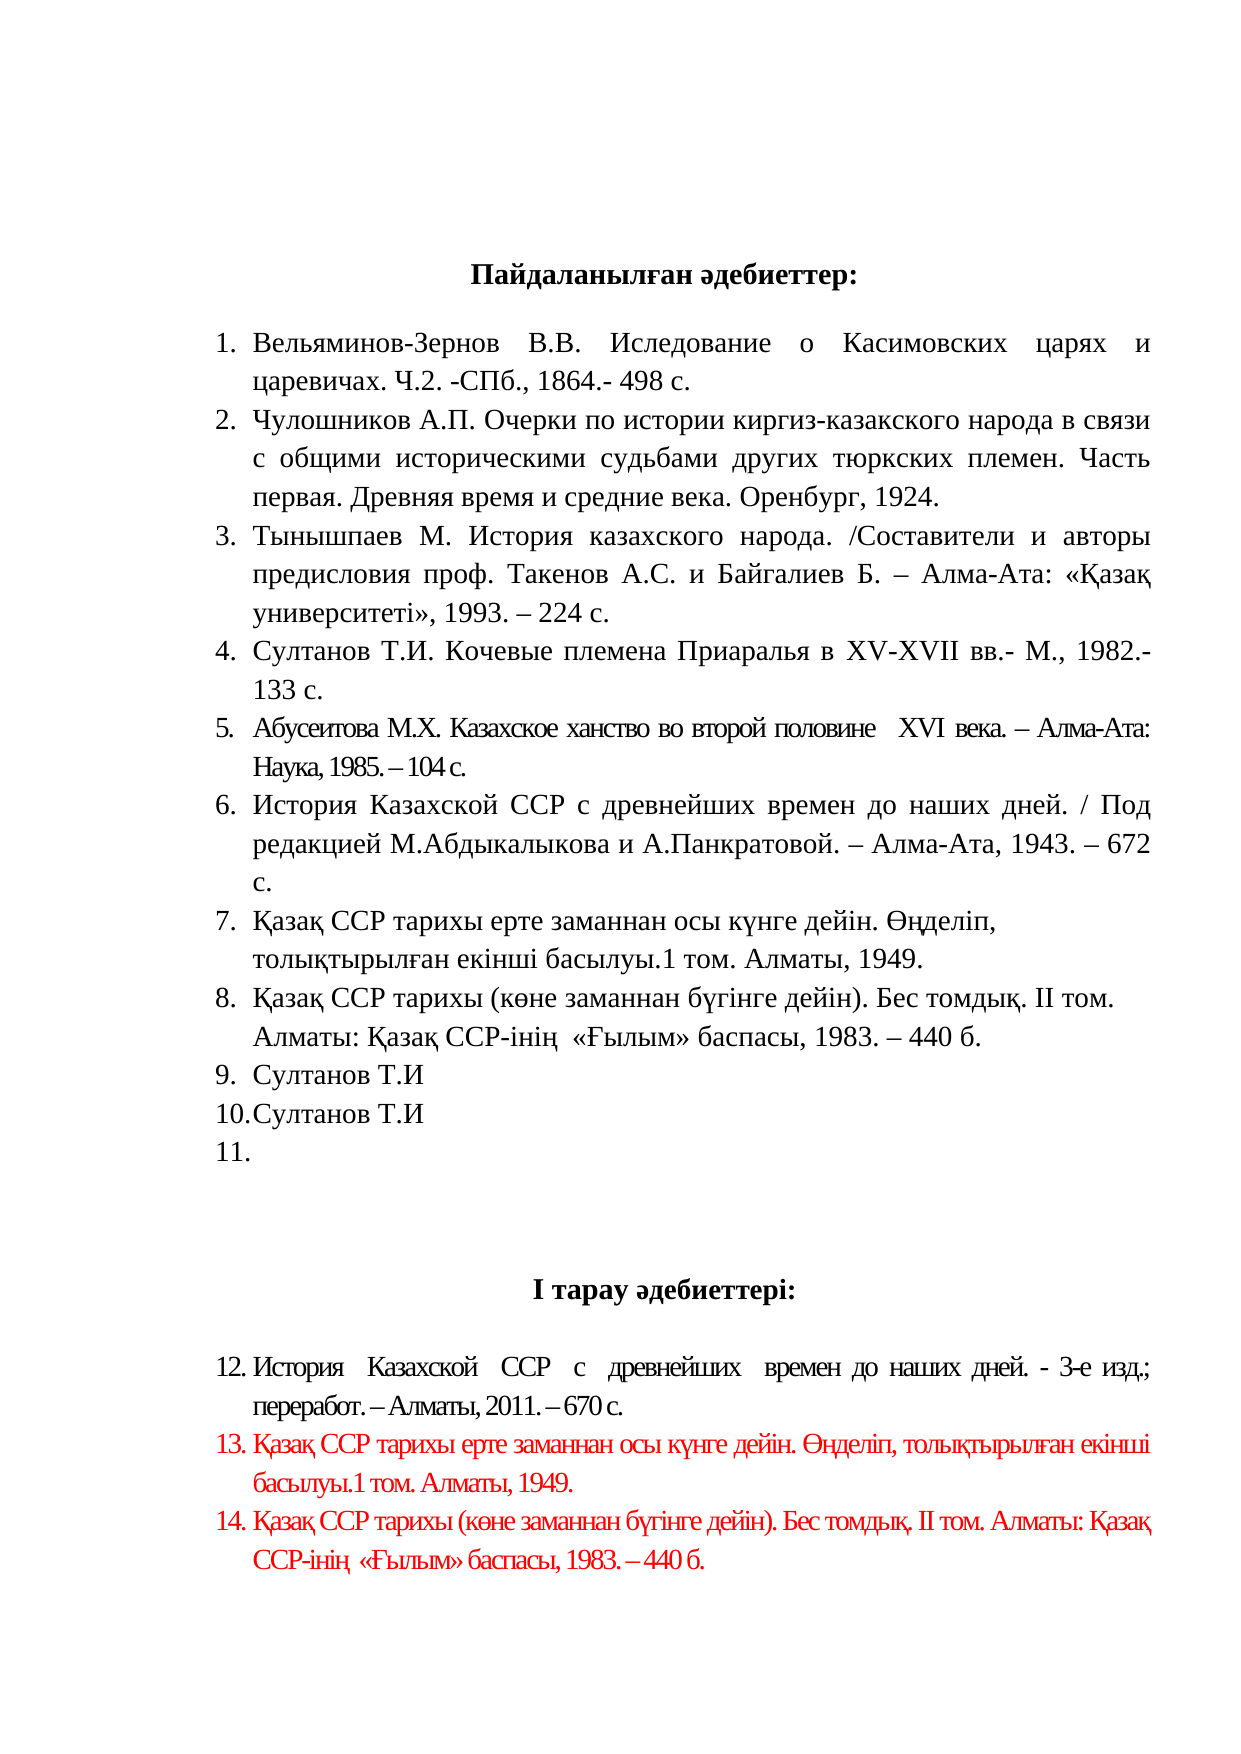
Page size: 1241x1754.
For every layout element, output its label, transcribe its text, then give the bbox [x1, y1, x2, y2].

text Пайдаланылған әдебиеттер: [177, 256, 1152, 291]
list Султанов Т.И [215, 1057, 1152, 1091]
list Султанов Т.И. Кочевые племена Приаралья в XV-XVII вв.- М., 1982.- 133 с. [215, 633, 1152, 705]
list Қазақ ССР тарихы ерте заманнан осы күнге дейін. Өңделіп, толықтырылған екінші басылуы.1 том. Алматы, 1949. [215, 1426, 1152, 1498]
list Қазақ ССР тарихы (көне заманнан бүгінге дейін). Бес томдық. II том. Алматы: Қазақ ССР-інің «Ғылым» баспасы, 1983. – 440 б. [215, 1503, 1152, 1576]
text I тарау әдебиеттері: [177, 1271, 1152, 1306]
list Қазақ ССР тарихы (көне заманнан бүгінге дейін). Бес томдық. II том. Алматы: Қазақ ССР-інің «Ғылым» баспасы, 1983. – 440 б. [215, 980, 1152, 1052]
list Абусеитова М.Х. Казахское ханство во второй половине XVI века. – Алма-Ата: Наука, 1985. – 104 с. [215, 710, 1152, 782]
list История Казахской ССР с древнейших времен до наших дней. - 3-е изд.; переработ. – Алматы, 2011. – 670 с. [215, 1349, 1152, 1421]
list Қазақ ССР тарихы ерте заманнан осы күнге дейін. Өңделіп, толықтырылған екінші басылуы.1 том. Алматы, 1949. [215, 903, 1152, 975]
list Тынышпаев М. История казахского народа. /Составители и авторы предисловия проф. Такенов А.С. и Байгалиев Б. – Алма-Ата: «Қазақ университеті», 1993. – 224 с. [215, 518, 1152, 628]
list Султанов Т.И [215, 1096, 1152, 1129]
list Чулошников А.П. Очерки по истории киргиз-казакского народа в связи с общими историческими судьбами других тюркских племен. Часть первая. Древняя время и средние века. Оренбург, 1924. [215, 402, 1152, 513]
list История Казахской ССР с древнейших времен до наших дней. / Под редакцией М.Абдыкалыкова и А.Панкратовой. – Алма-Ата, 1943. – 672 с. [215, 787, 1152, 898]
list Вельяминов-Зернов В.В. Иследование о Касимовских царях и царевичах. Ч.2. -СПб., 1864.- 498 с. [215, 325, 1152, 397]
